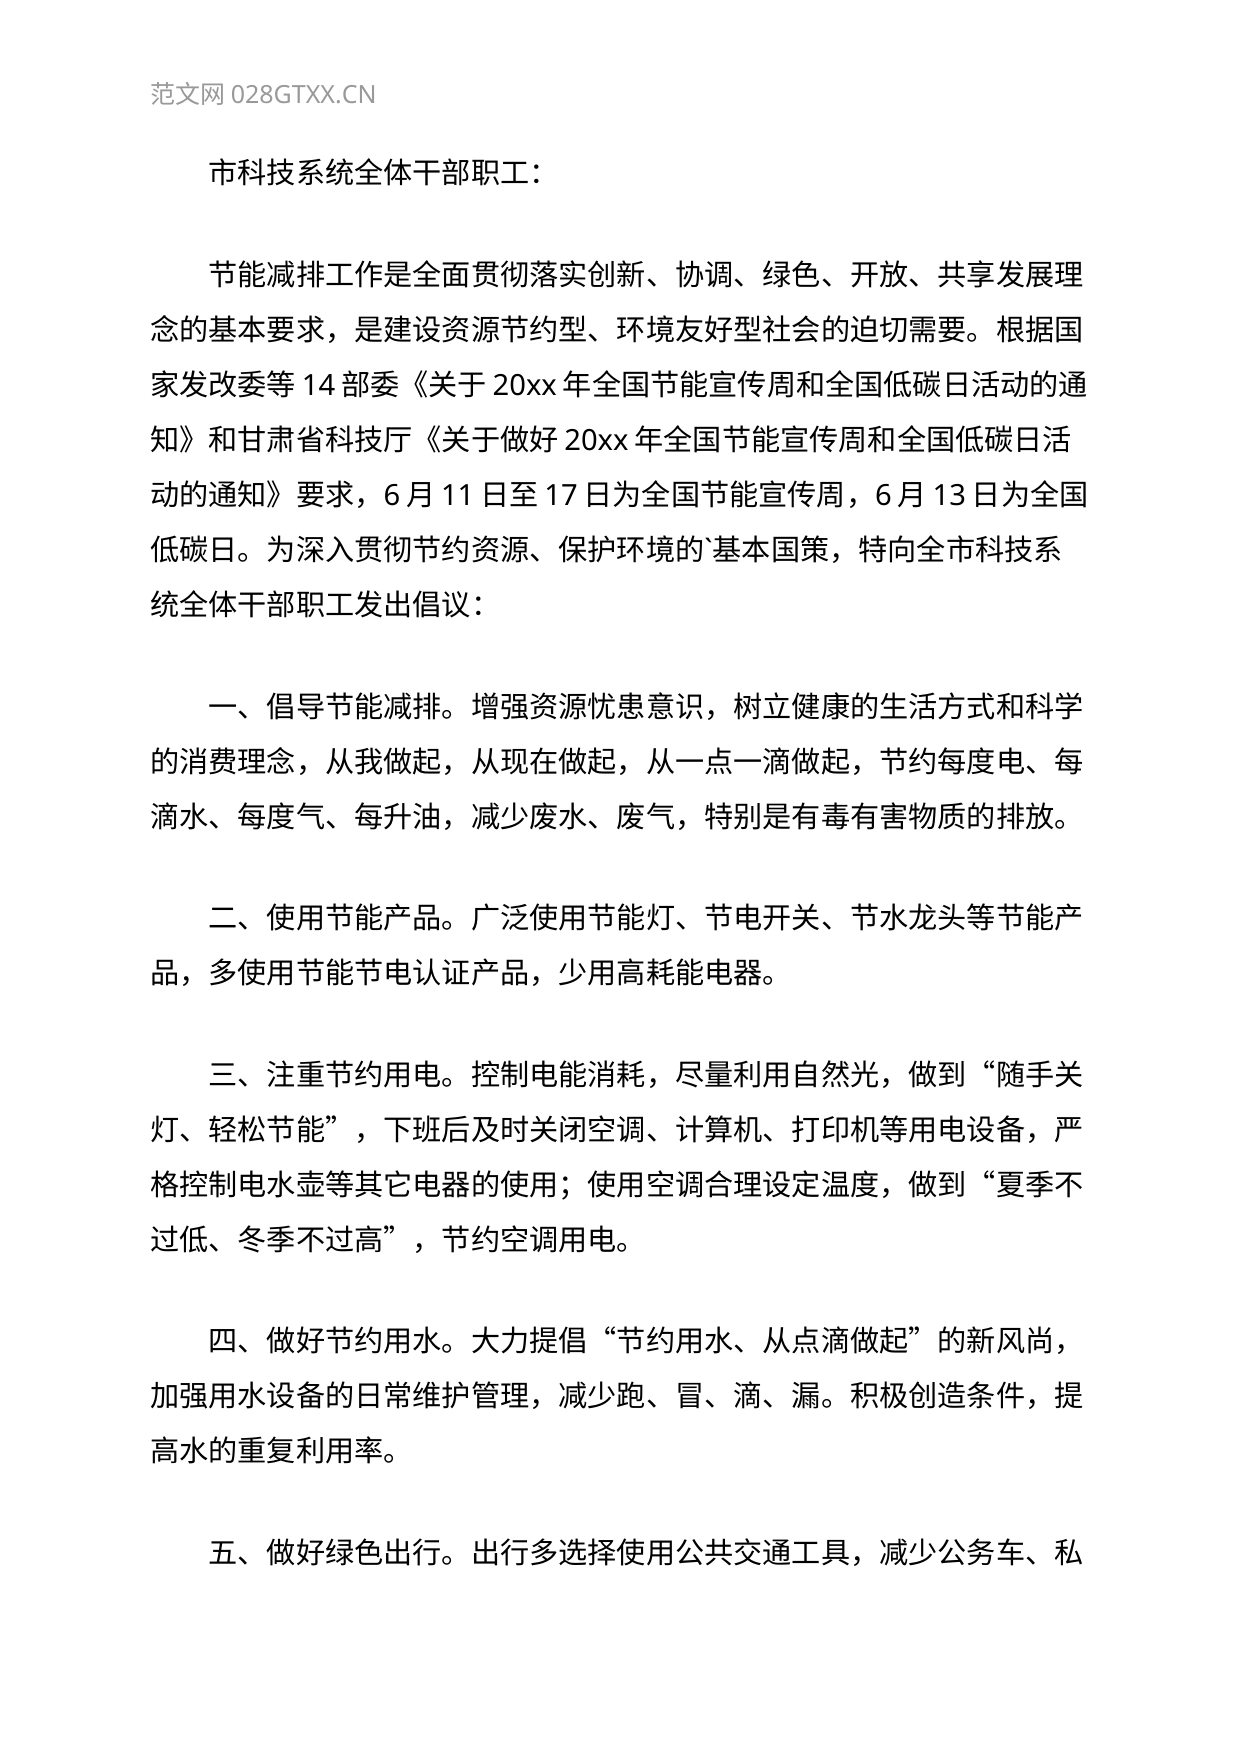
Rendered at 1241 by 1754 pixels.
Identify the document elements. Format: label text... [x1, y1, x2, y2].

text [150, 1529, 1090, 1572]
text 市科技系统全体干部职工： [150, 150, 1090, 192]
text 一、倡导节能减排。增强资源忧患意识，树立健康的生活方式和科学的消费理念，从我做起，从现在做起，从一点一滴做起，节约每度电、每滴水、每度气、每升油，减少废水、废气，特别是有毒有害物质的排放。 [150, 683, 1090, 835]
text 三、注重节约用电。控制电能消耗，尽量利用自然光，做到“随手关灯、轻松节能”，下班后及时关闭空调、计算机、打印机等用电设备，严格控制电水壶等其它电器的使用；使用空调合理设定温度，做到“夏季不过低、冬季不过高”，节约空调用电。 [150, 1052, 1090, 1258]
text 四、做好节约用水。大力提倡“节约用水、从点滴做起”的新风尚，加强用水设备的日常维护管理，减少跑、冒、滴、漏。积极创造条件，提高水的重复利用率。 [150, 1318, 1090, 1470]
text 节能减排工作是全面贯彻落实创新、协调、绿色、开放、共享发展理念的基本要求，是建设资源节约型、环境友好型社会的迫切需要。根据国家发改委等14部委《关于20xx年全国节能宣传周和全国低碳日活动的通知》和甘肃省科技厅《关于做好20xx年全国节能宣传周和全国低碳日活动的通知》要求，6月11日至17日为全国节能宣传周，6月13日为全国低碳日。为深入贯彻节约资源、保护环境的`基本国策，特向全市科技系统全体干部职工发出倡议： [150, 252, 1090, 624]
text 二、使用节能产品。广泛使用节能灯、节电开关、节水龙头等节能产品，多使用节能节电认证产品，少用高耗能电器。 [150, 895, 1090, 992]
